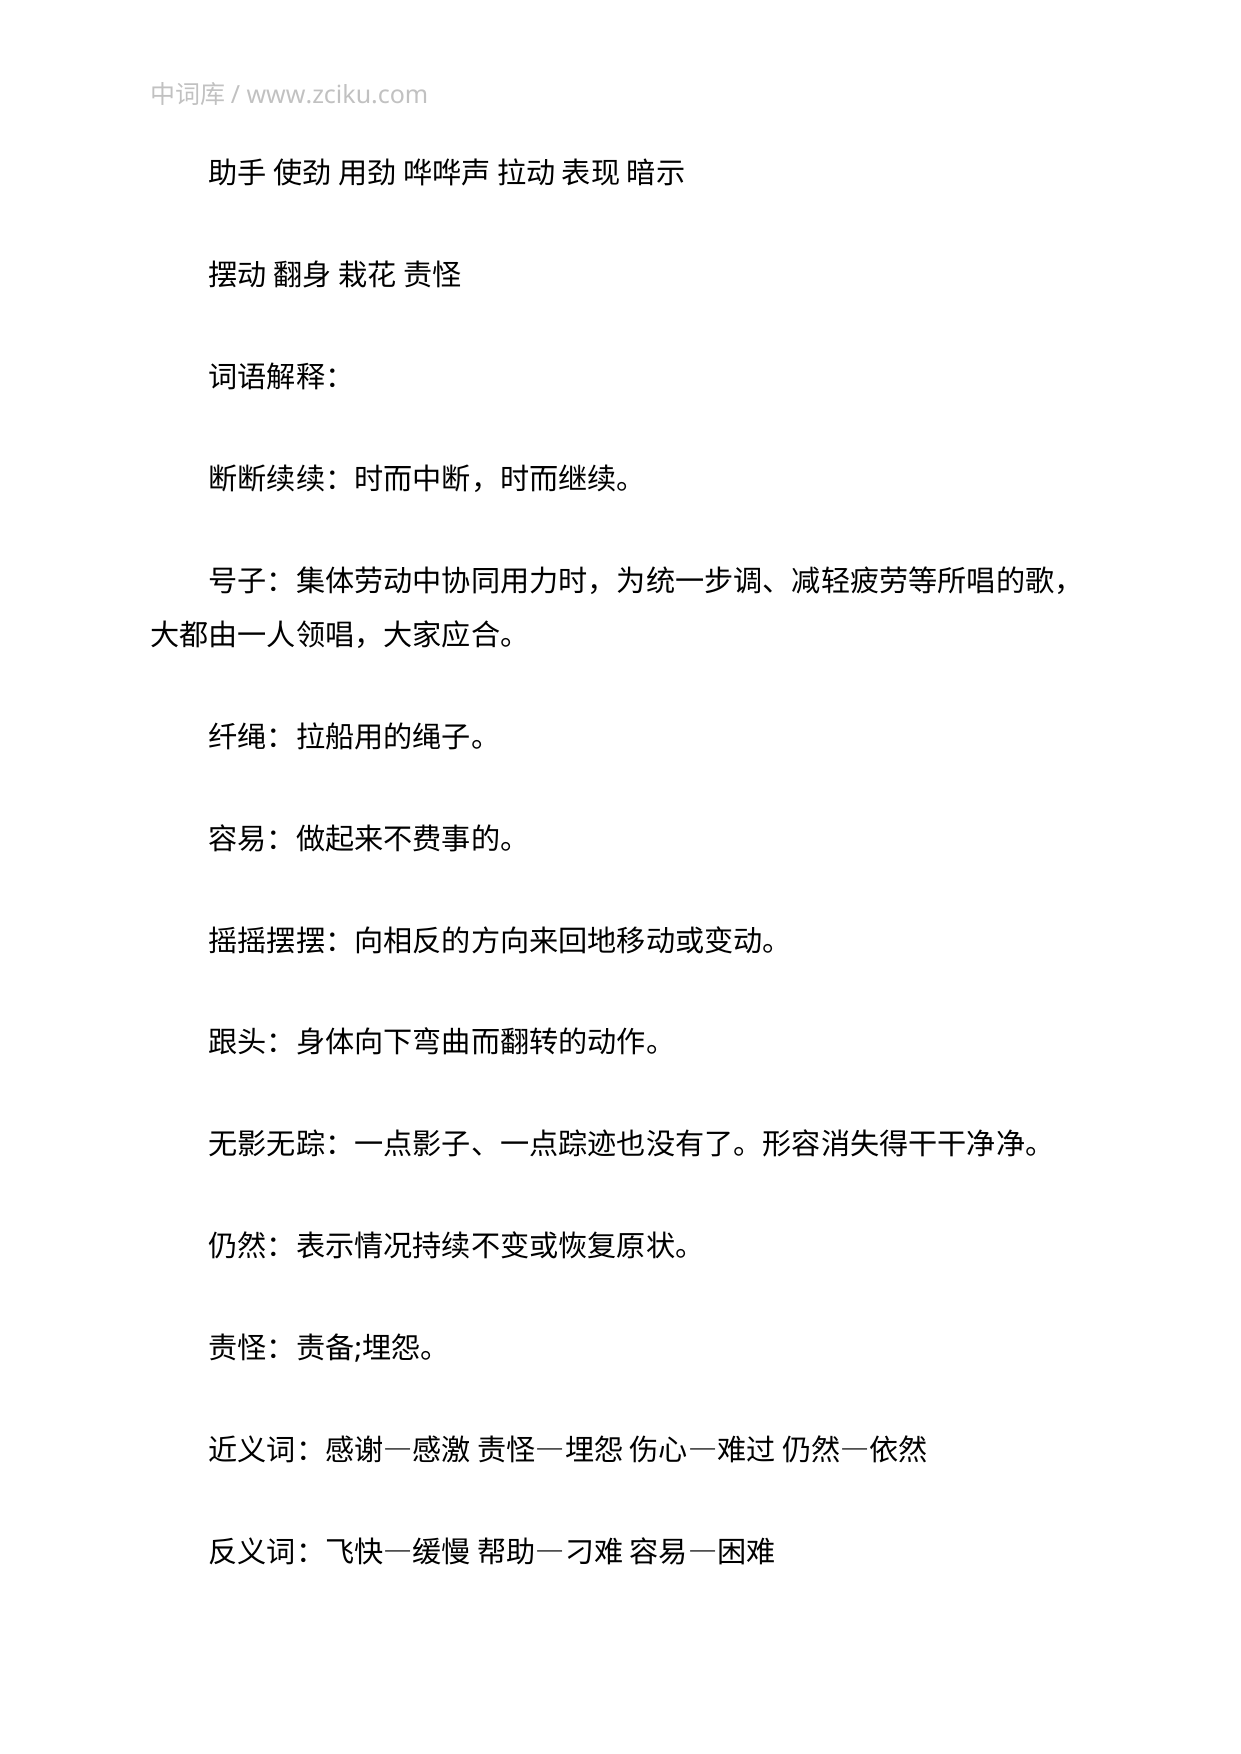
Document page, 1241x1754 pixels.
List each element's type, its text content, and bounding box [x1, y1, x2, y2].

text 跟头：身体向下弯曲而翻转的动作。 [150, 1019, 1090, 1061]
text 仍然：表示情况持续不变或恢复原状。 [150, 1223, 1090, 1265]
text 号子：集体劳动中协同用力时，为统一步调、减轻疲劳等所唱的歌，大都由一人领唱，大家应合。 [150, 557, 1090, 654]
text 近义词：感谢—感激 责怪—埋怨 伤心—难过 仍然—依然 [150, 1426, 1090, 1469]
text 容易：做起来不费事的。 [150, 816, 1090, 858]
text 反义词：飞快—缓慢 帮助—刁难 容易—困难 [150, 1528, 1090, 1570]
text 摇摇摆摆：向相反的方向来回地移动或变动。 [150, 917, 1090, 959]
text 助手 使劲 用劲 哗哗声 拉动 表现 暗示 [150, 150, 1090, 192]
text 断断续续：时而中断，时而继续。 [150, 455, 1090, 498]
text 词语解释： [150, 353, 1090, 396]
text 摆动 翻身 栽花 责怪 [150, 252, 1090, 294]
text 无影无踪：一点影子、一点踪迹也没有了。形容消失得干干净净。 [150, 1121, 1090, 1163]
text 责怪：责备;埋怨。 [150, 1324, 1090, 1367]
text 纤绳：拉船用的绳子。 [150, 714, 1090, 756]
